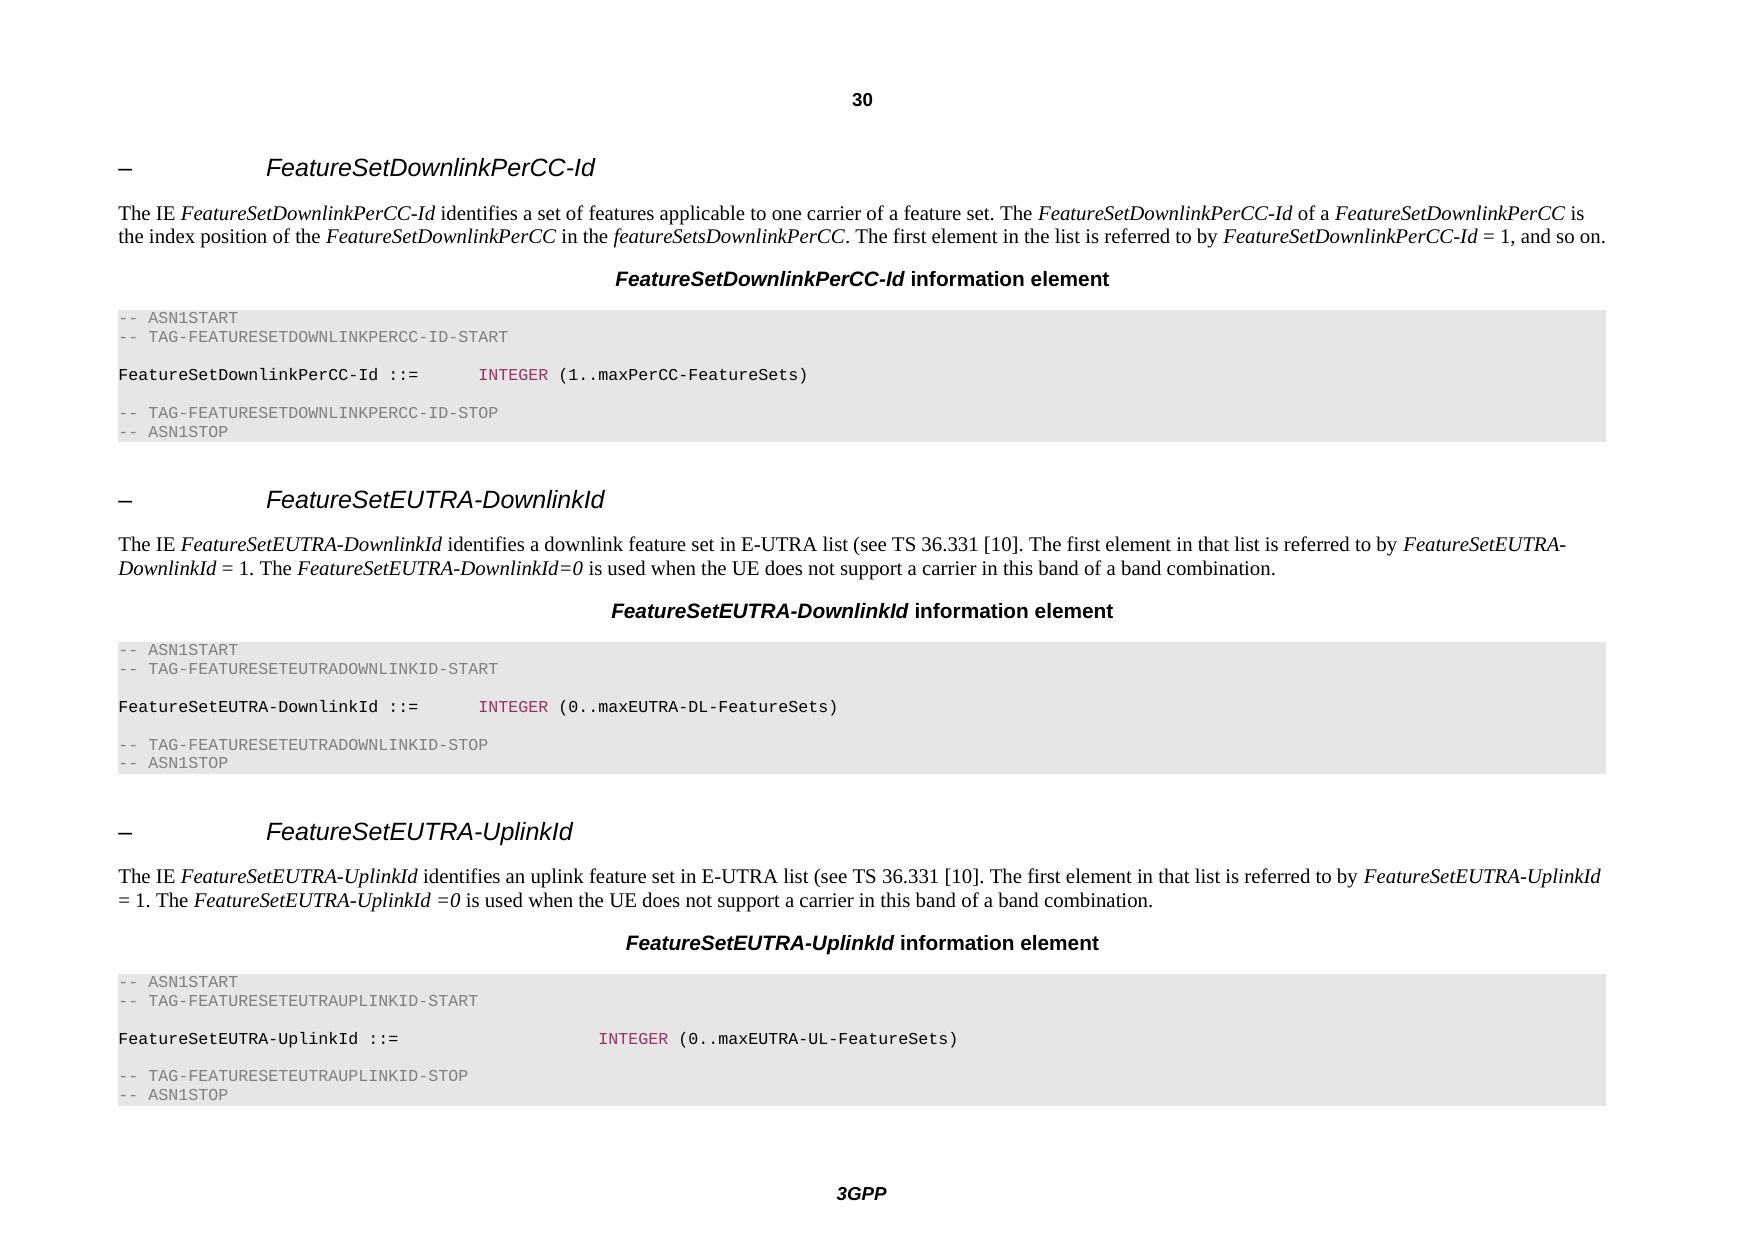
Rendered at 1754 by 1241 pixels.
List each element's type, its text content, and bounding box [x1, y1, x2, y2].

text FeatureSetEUTRA-UplinkId ::= INTEGER (0..maxEUTRA-UL-FeatureSets) [118, 1030, 1606, 1049]
text – FeatureSetDownlinkPerCC-Id [118, 153, 1606, 182]
text -- TAG-FEATURESETEUTRADOWNLINKID-STOP [118, 736, 1606, 755]
text -- TAG-FEATURESETEUTRADOWNLINKID-START [118, 661, 1606, 679]
text FeatureSetEUTRA-DownlinkId information element [118, 599, 1606, 623]
text The IE FeatureSetEUTRA-UplinkId identifies an uplink feature set in E-UTRA list (see TS 36.331 [10]. The first element in that list is referred to by FeatureSetEUTRA-UplinkId = 1. The FeatureSetEUTRA-UplinkId =0 is used when the UE does not support a carrier in this band of a band combination. [118, 864, 1606, 912]
text FeatureSetDownlinkPerCC-Id ::= INTEGER (1..maxPerCC-FeatureSets) [118, 367, 1606, 385]
text FeatureSetEUTRA-UplinkId information element [118, 931, 1606, 955]
text FeatureSetDownlinkPerCC-Id information element [118, 267, 1606, 291]
text The IE FeatureSetEUTRA-DownlinkId identifies a downlink feature set in E-UTRA list (see TS 36.331 [10]. The first element in that list is referred to by FeatureSetEUTRA-DownlinkId = 1. The FeatureSetEUTRA-DownlinkId=0 is used when the UE does not support a carrier in this band of a band combination. [118, 532, 1606, 580]
text -- ASN1STOP [118, 1087, 1606, 1106]
text -- TAG-FEATURESETEUTRAUPLINKID-STOP [118, 1068, 1606, 1087]
text -- ASN1STOP [118, 423, 1606, 442]
text – FeatureSetEUTRA-DownlinkId [118, 485, 1606, 513]
text -- ASN1START [118, 310, 1606, 329]
text FeatureSetEUTRA-DownlinkId ::= INTEGER (0..maxEUTRA-DL-FeatureSets) [118, 698, 1606, 717]
text – FeatureSetEUTRA-UplinkId [118, 817, 1606, 845]
text -- TAG-FEATURESETDOWNLINKPERCC-ID-START [118, 329, 1606, 348]
text -- ASN1START [118, 974, 1606, 993]
text -- TAG-FEATURESETEUTRAUPLINKID-START [118, 993, 1606, 1011]
text -- ASN1START [118, 642, 1606, 661]
text -- TAG-FEATURESETDOWNLINKPERCC-ID-STOP [118, 404, 1606, 423]
text -- ASN1STOP [118, 755, 1606, 774]
text The IE FeatureSetDownlinkPerCC-Id identifies a set of features applicable to one carrier of a feature set. The FeatureSetDownlinkPerCC-Id of a FeatureSetDownlinkPerCC is the index position of the FeatureSetDownlinkPerCC in the featureSetsDownlinkPerCC. The first element in the list is referred to by FeatureSetDownlinkPerCC-Id = 1, and so on. [118, 200, 1606, 248]
